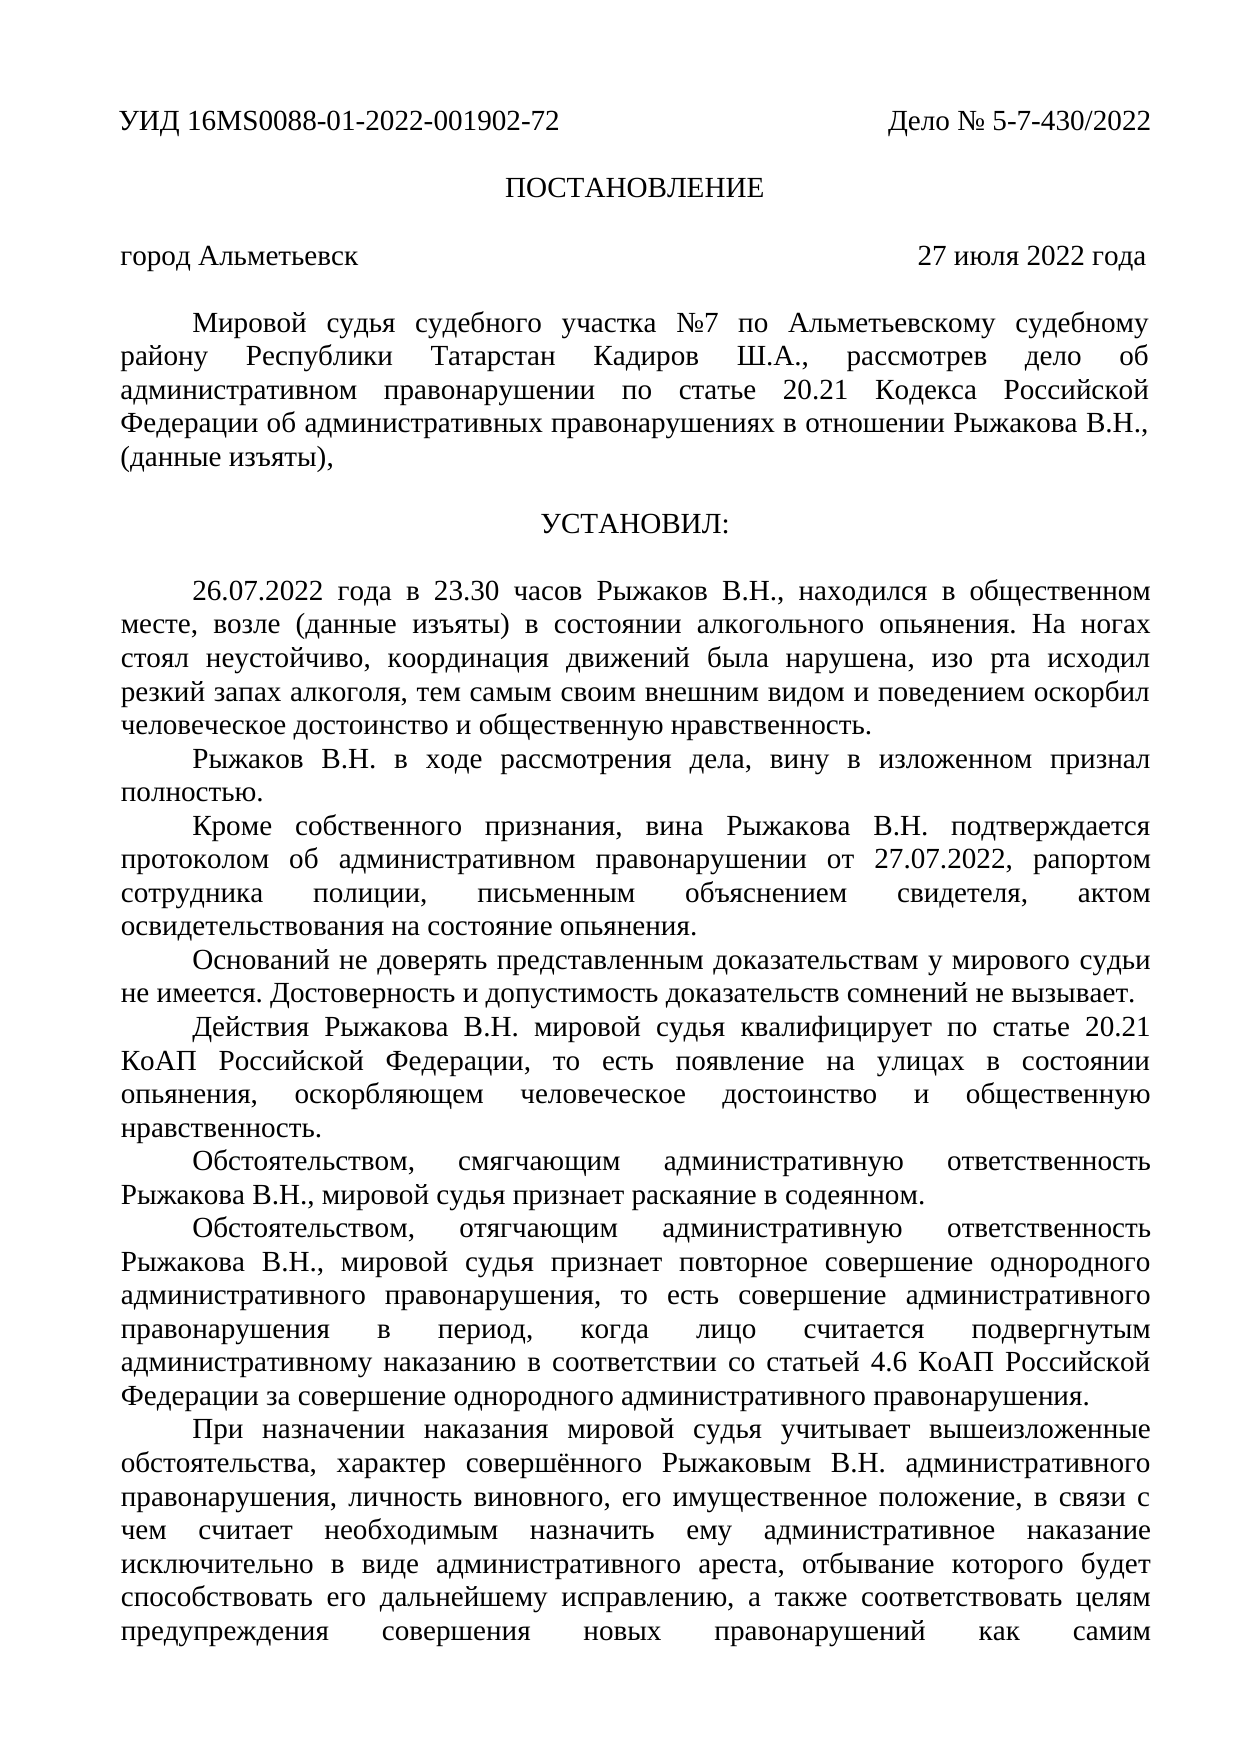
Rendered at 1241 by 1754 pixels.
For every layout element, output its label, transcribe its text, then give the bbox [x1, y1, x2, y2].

text Мировой судья судебного участка №7 по Альметьевскому судебному району Республики Татарстан Кадиров Ш.А., рассмотрев дело об административном правонарушении по статье 20.21 Кодекса Российской Федерации об административных правонарушениях в отношении Рыжакова В.Н., (данные изъяты), [120, 305, 1149, 472]
text 26.07.2022 года в 23.30 часов Рыжаков В.Н., находился в общественном месте, возле (данные изъяты) в состоянии алкогольного опьянения. На ногах стоял неустойчиво, координация движений была нарушена, изо рта исходил резкий запах алкоголя, тем самым своим внешним видом и поведением оскорбил человеческое достоинство и общественную нравственность. [121, 573, 1151, 741]
text Действия Рыжакова В.Н. мировой судья квалифицирует по статье 20.21 КоАП Российской Федерации, то есть появление на улицах в состоянии опьянения, оскорбляющем человеческое достоинство и общественную нравственность. [121, 1009, 1151, 1143]
text город Альметьевск 27 июля 2022 года [120, 238, 1151, 271]
text Обстоятельством, отягчающим административную ответственность Рыжакова В.Н., мировой судья признает повторное совершение однородного административного правонарушения, то есть совершение административного правонарушения в период, когда лицо считается подвергнутым административному наказанию в соответствии со статьей 4.6 КоАП Российской Федерации за совершение однородного административного правонарушения. [121, 1210, 1151, 1412]
text УИД 16MS0088-01-2022-001902-72 Дело № 5-7-430/2022 [118, 103, 1151, 137]
text Рыжаков В.Н. в ходе рассмотрения дела, вину в изложенном признал полностью. [121, 741, 1151, 808]
text Кроме собственного признания, вина Рыжакова В.Н. подтверждается протоколом об административном правонарушении от 27.07.2022, рапортом сотрудника полиции, письменным объяснением свидетеля, актом освидетельствования на состояние опьянения. [121, 808, 1151, 942]
text ПОСТАНОВЛЕНИЕ [118, 171, 1151, 204]
text Оснований не доверять представленным доказательствам у мирового судьи не имеется. Достоверность и допустимость доказательств сомнений не вызывает. [121, 942, 1151, 1009]
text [121, 1412, 1151, 1646]
text Обстоятельством, смягчающим административную ответственность Рыжакова В.Н., мировой судья признает раскаяние в содеянном. [121, 1143, 1151, 1210]
text УСТАНОВИЛ: [118, 506, 1151, 539]
